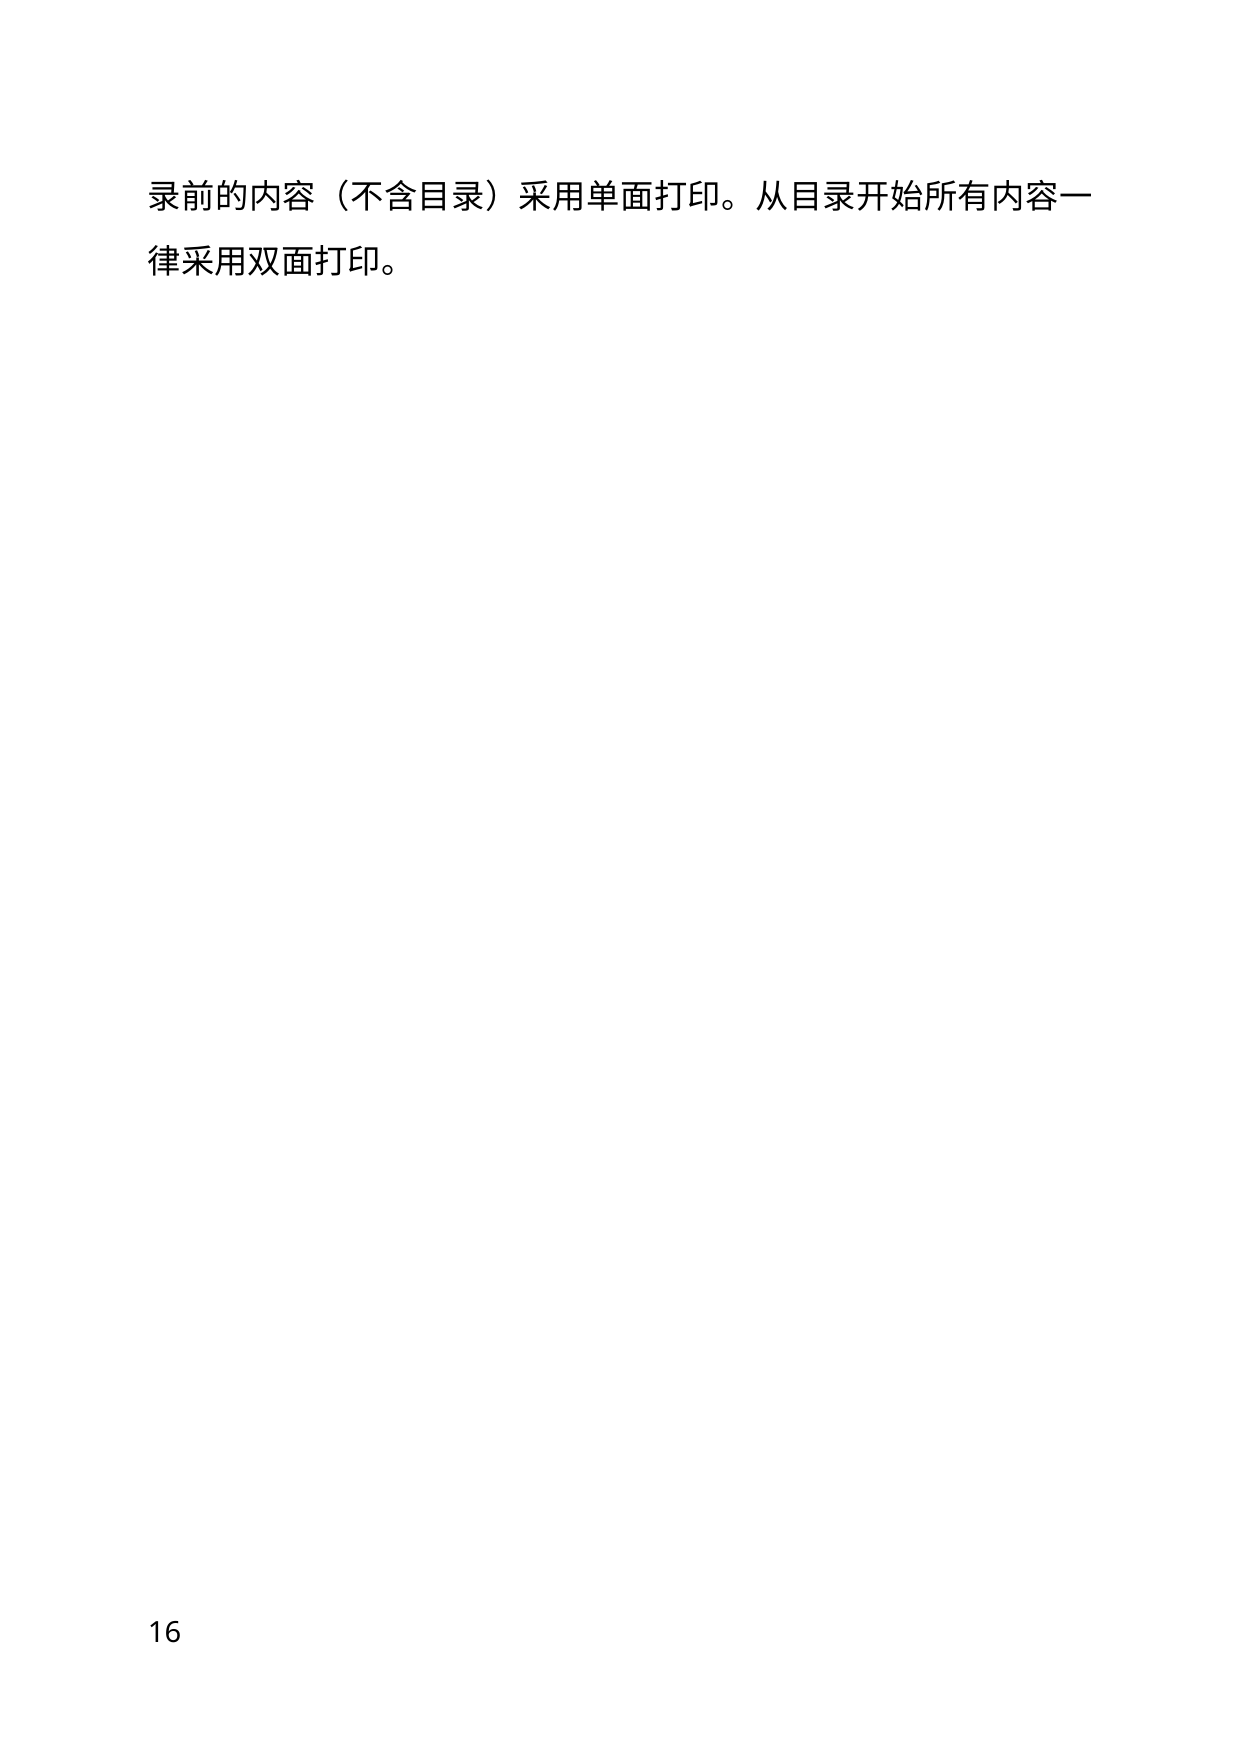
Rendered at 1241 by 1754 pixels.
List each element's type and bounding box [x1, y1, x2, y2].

text [148, 162, 1092, 292]
